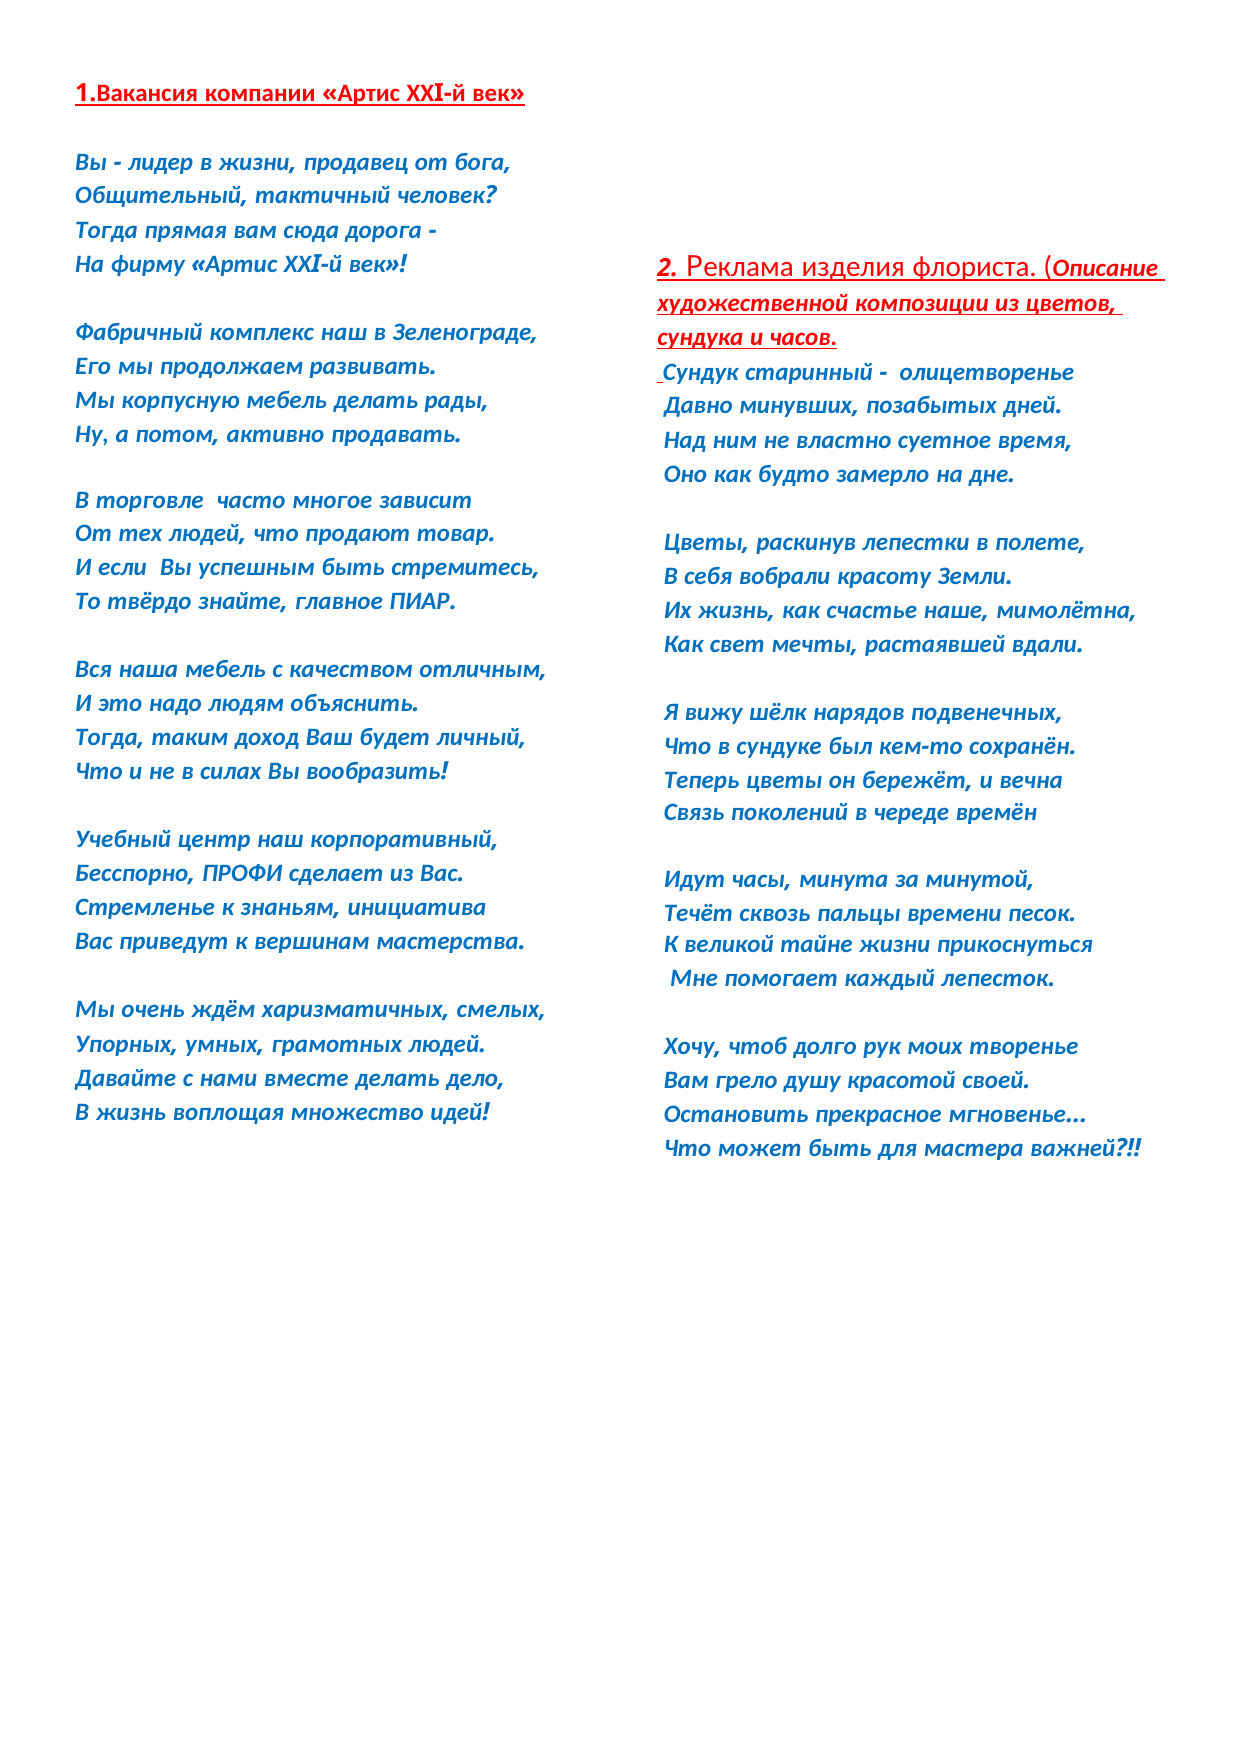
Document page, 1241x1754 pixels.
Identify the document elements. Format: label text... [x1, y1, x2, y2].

text Ну, а потом, активно продавать. [75, 416, 583, 450]
text К великой тайне жизни прикоснуться [657, 929, 1165, 959]
text Бесспорно, ПРОФИ сделает из Вас. [75, 855, 583, 889]
text Вас приведут к вершинам мастерства. [75, 923, 583, 957]
text Мы очень ждём харизматичных, смелых, [75, 991, 583, 1025]
text Мне помогает каждый лепесток. [657, 959, 1165, 993]
text Сундук старинный - олицетворенье [657, 353, 1165, 387]
text Вы - лидер в жизни, продавец от бога, [75, 143, 583, 177]
text Учебный центр наш корпоративный, [75, 821, 583, 855]
text На фирму «Артис ХХI-й век»! [75, 245, 583, 279]
text Над ним не властно суетное время, [657, 421, 1165, 455]
text Упорных, умных, грамотных людей. [75, 1025, 583, 1059]
text Что может быть для мастера важней?!! [657, 1129, 1165, 1163]
text Что в сундуке был кем-то сохранён. [657, 728, 1165, 762]
text Стремленье к знаньям, инициатива [75, 889, 583, 923]
text Его мы продолжаем развивать. [75, 347, 583, 382]
text Вся наша мебель с качеством отличным, [75, 651, 583, 684]
text Связь поколений в череде времён [657, 796, 1165, 826]
text В торговле часто многое зависит [75, 484, 583, 514]
text Общительный, тактичный человек? [75, 177, 583, 211]
text Вам грело душу красотой своей. [657, 1061, 1165, 1095]
text Давайте с нами вместе делать дело, [75, 1059, 583, 1093]
text И если Вы успешным быть стремитесь, [75, 548, 583, 582]
text От тех людей, что продают товар. [75, 514, 583, 548]
text Течёт сквозь пальцы времени песок. [657, 894, 1165, 929]
text Теперь цветы он бережёт, и вечна [657, 762, 1165, 796]
text Их жизнь, как счастье наше, мимолётна, [657, 592, 1165, 626]
text Как свет мечты, растаявшей вдали. [657, 626, 1165, 660]
text Остановить прекрасное мгновенье... [657, 1095, 1165, 1129]
text Идут часы, минута за минутой, [657, 861, 1165, 894]
text Давно минувших, позабытых дней. [657, 387, 1165, 421]
text 2. Реклама изделия флориста. (Описание художественной композиции из цветов, сундука и часов. [657, 281, 1165, 353]
text Тогда прямая вам сюда дорога - [75, 211, 583, 245]
text Что и не в силах Вы вообразить! [75, 753, 583, 787]
text То твёрдо знайте, главное ПИАР. [75, 582, 583, 616]
text Фабричный комплекс наш в Зеленограде, [75, 313, 583, 347]
text Мы корпусную мебель делать рады, [75, 382, 583, 416]
text 1.Вакансия компании «Артис ХХI-й век» [75, 75, 583, 109]
text 2. Реклама изделия флориста. (Описание художественной композиции из цветов, сундука и часов. [657, 245, 1165, 279]
text Тогда, таким доход Ваш будет личный, [75, 719, 583, 753]
text Хочу, чтоб долго рук моих творенье [657, 1027, 1165, 1061]
text Оно как будто замерло на дне. [657, 455, 1165, 489]
text В жизнь воплощая множество идей! [75, 1093, 583, 1127]
text В себя вобрали красоту Земли. [657, 557, 1165, 592]
text И это надо людям объяснить. [75, 684, 583, 719]
text Я вижу шёлк нарядов подвенечных, [657, 694, 1165, 728]
text Цветы, раскинув лепестки в полете, [657, 523, 1165, 557]
